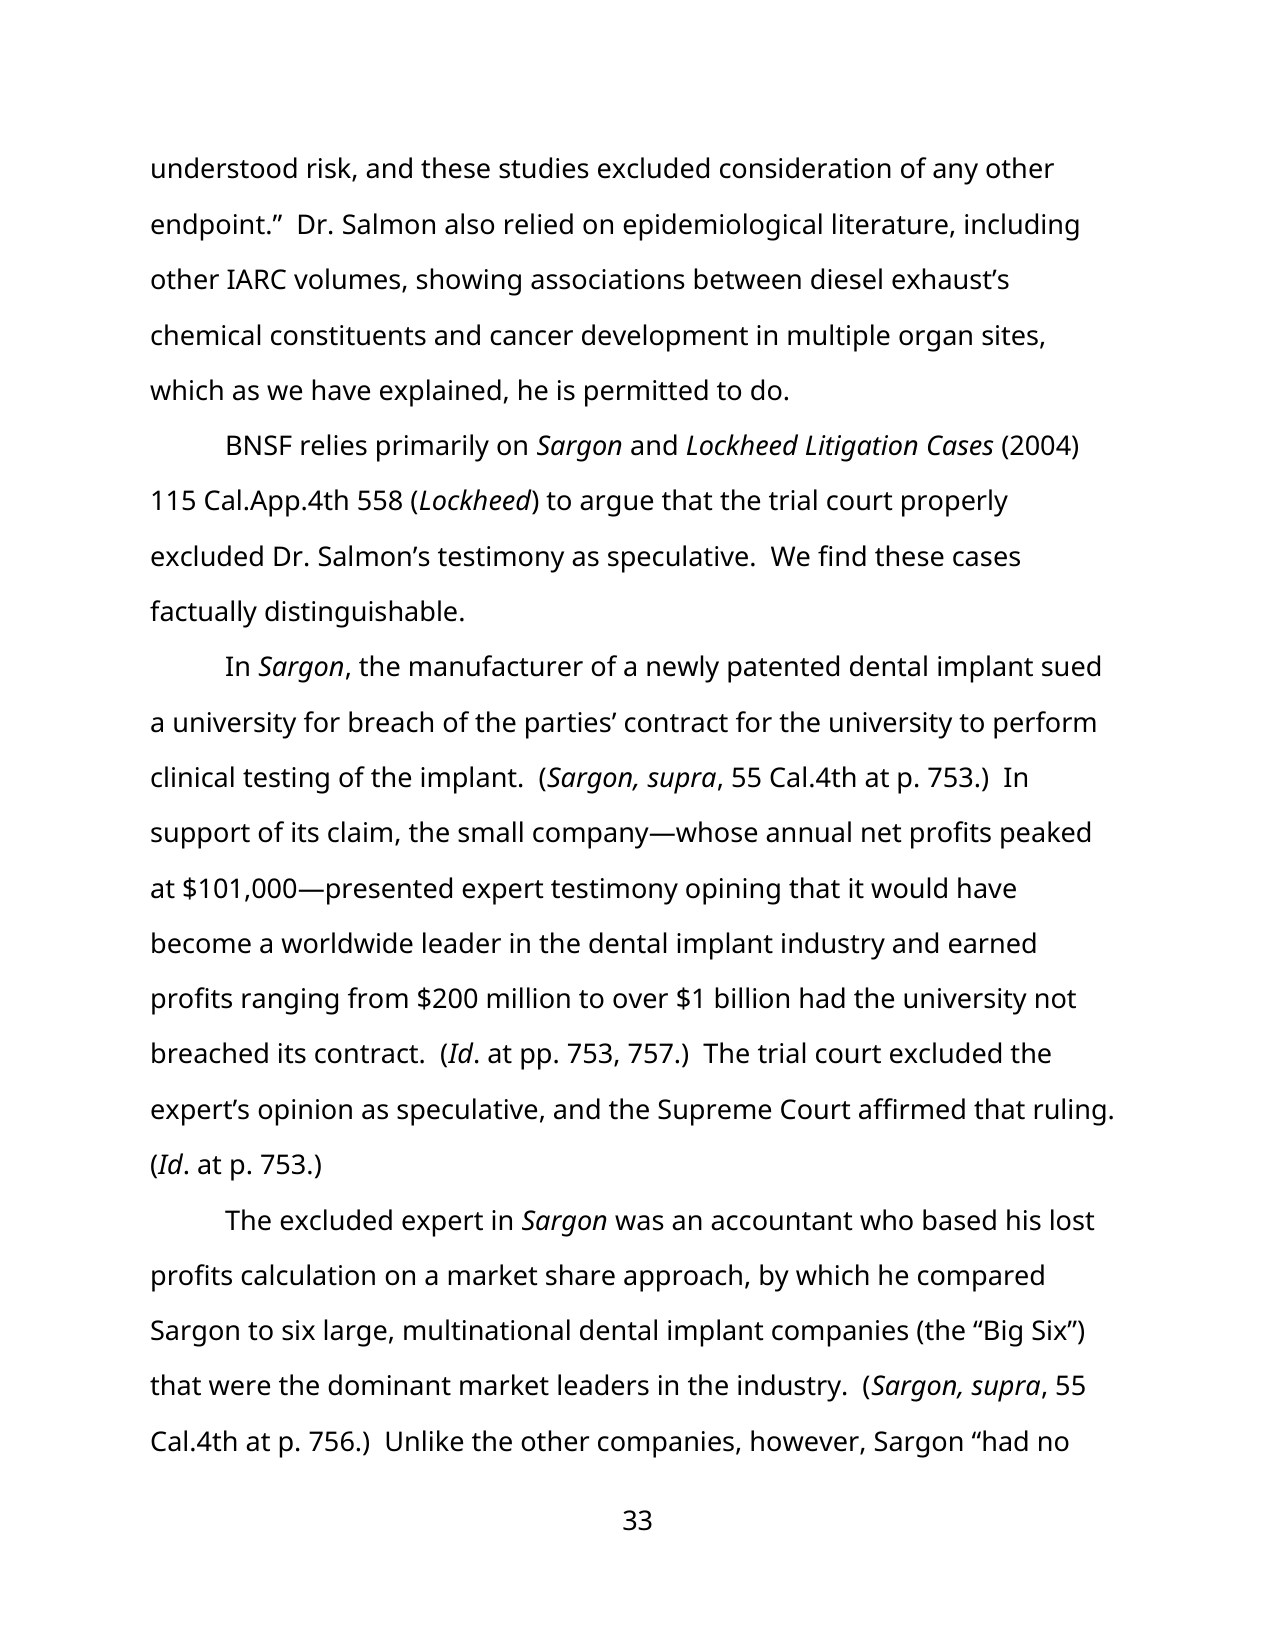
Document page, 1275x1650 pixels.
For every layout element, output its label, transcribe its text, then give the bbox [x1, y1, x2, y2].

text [150, 1201, 1125, 1459]
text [150, 150, 1125, 408]
text In Sargon, the manufacturer of a newly patented dental implant sued a university for breach of the parties’ contract for the university to perform clinical testing of the implant. (Sargon, supra, 55 Cal.4th at p. 753.) In support of its claim, the small company—whose annual net profits peaked at $101,000—presented expert testimony opining that it would have become a worldwide leader in the dental implant industry and earned profits ranging from $200 million to over $1 billion had the university not breached its contract. (Id. at pp. 753, 757.) The trial court excluded the expert’s opinion as speculative, and the Supreme Court affirmed that ruling. (Id. at p. 753.) [150, 648, 1125, 1182]
text BNSF relies primarily on Sargon and Lockheed Litigation Cases (2004) 115 Cal.App.4th 558 (Lockheed) to argue that the trial court properly excluded Dr. Salmon’s testimony as speculative. We find these cases factually distinguishable. [150, 427, 1125, 629]
